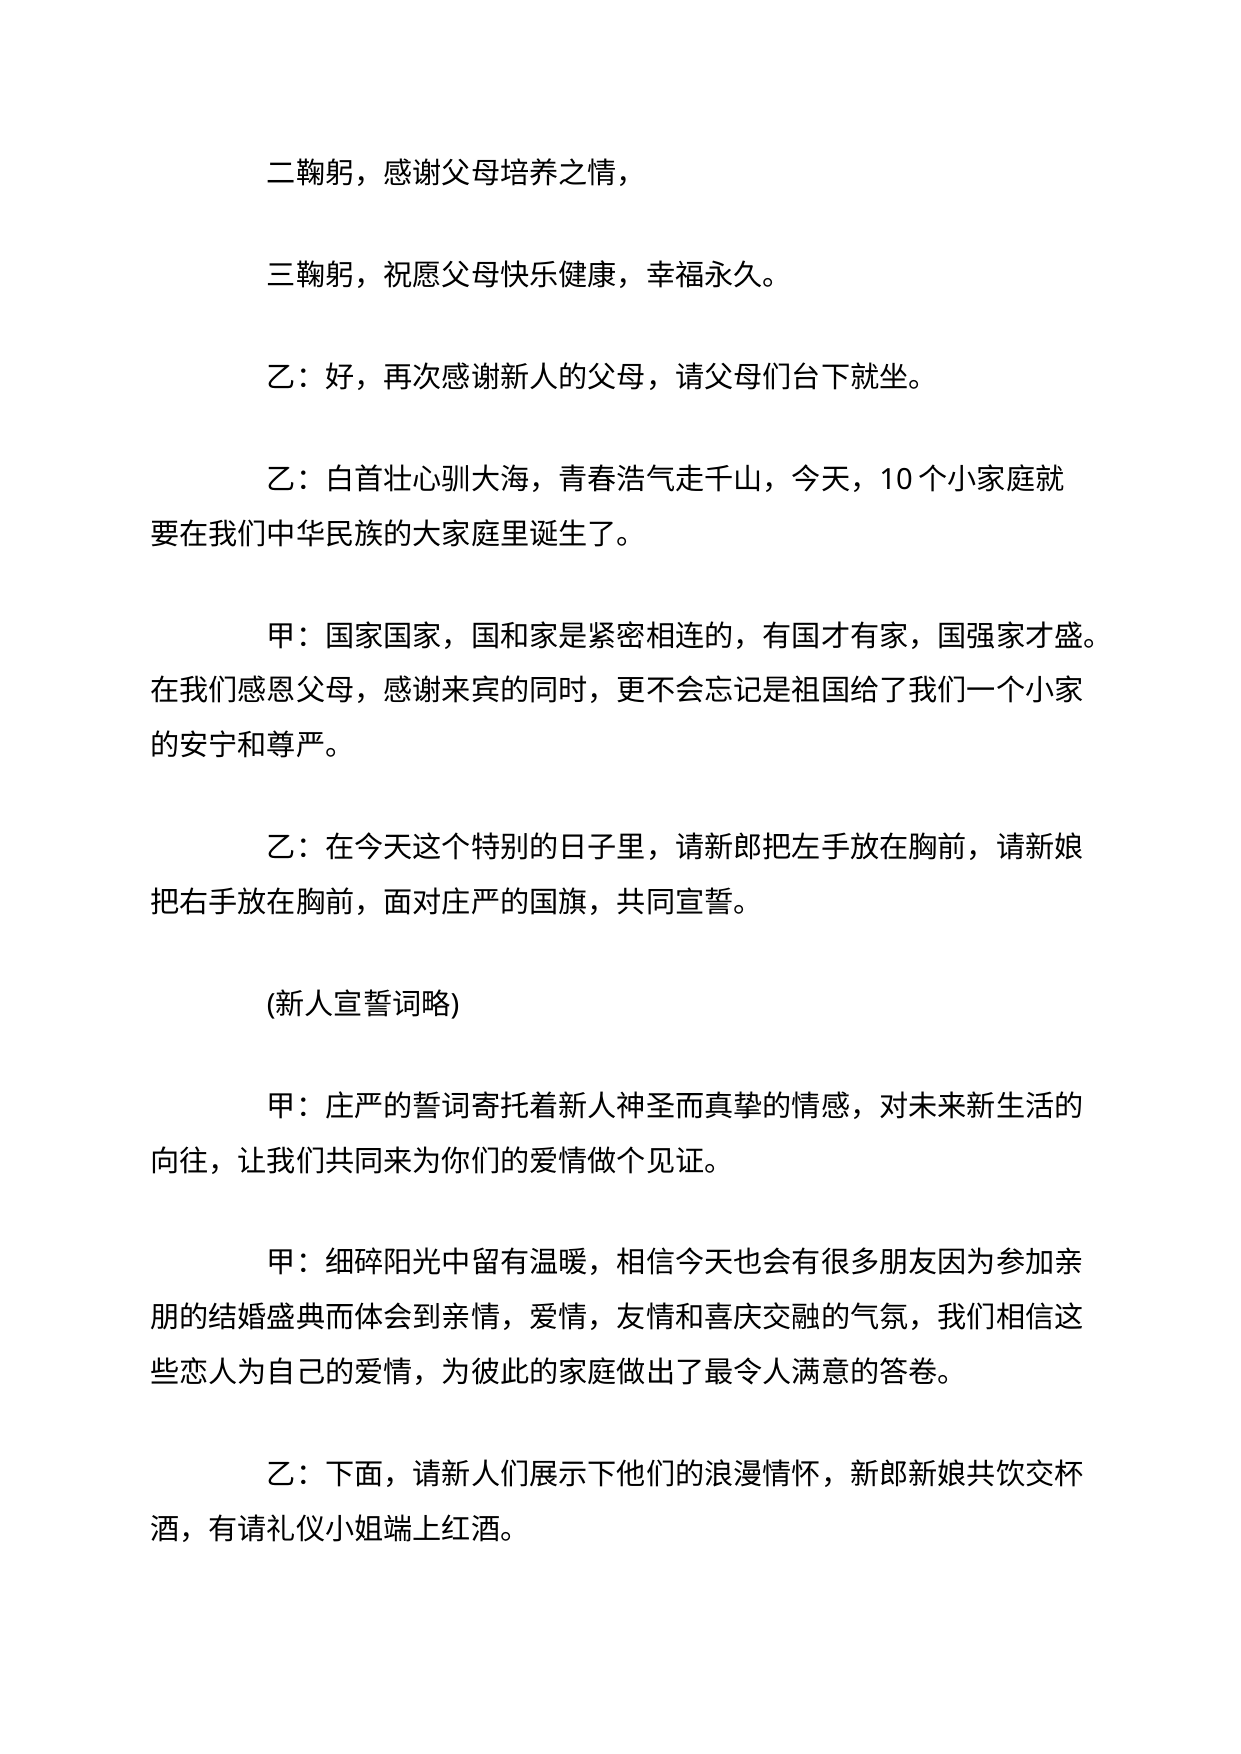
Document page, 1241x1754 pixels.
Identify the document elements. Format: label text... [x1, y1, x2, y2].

text 二鞠躬，感谢父母培养之情， [150, 150, 1090, 192]
text 三鞠躬，祝愿父母快乐健康，幸福永久。 [150, 252, 1090, 294]
text 乙：好，再次感谢新人的父母，请父母们台下就坐。 [150, 353, 1090, 396]
text 乙：下面，请新人们展示下他们的浪漫情怀，新郎新娘共饮交杯酒，有请礼仪小姐端上红酒。 [150, 1451, 1090, 1548]
text 甲：细碎阳光中留有温暖，相信今天也会有很多朋友因为参加亲朋的结婚盛典而体会到亲情，爱情，友情和喜庆交融的气氛，我们相信这些恋人为自己的爱情，为彼此的家庭做出了最令人满意的答卷。 [150, 1239, 1090, 1391]
text 乙：在今天这个特别的日子里，请新郎把左手放在胸前，请新娘把右手放在胸前，面对庄严的国旗，共同宣誓。 [150, 824, 1090, 921]
text 甲：庄严的誓词寄托着新人神圣而真挚的情感，对未来新生活的向往，让我们共同来为你们的爱情做个见证。 [150, 1082, 1090, 1179]
text (新人宣誓词略) [150, 980, 1090, 1023]
text 乙：白首壮心驯大海，青春浩气走千山，今天，10个小家庭就要在我们中华民族的大家庭里诞生了。 [150, 455, 1090, 553]
text 甲：国家国家，国和家是紧密相连的，有国才有家，国强家才盛。在我们感恩父母，感谢来宾的同时，更不会忘记是祖国给了我们一个小家的安宁和尊严。 [150, 612, 1090, 764]
